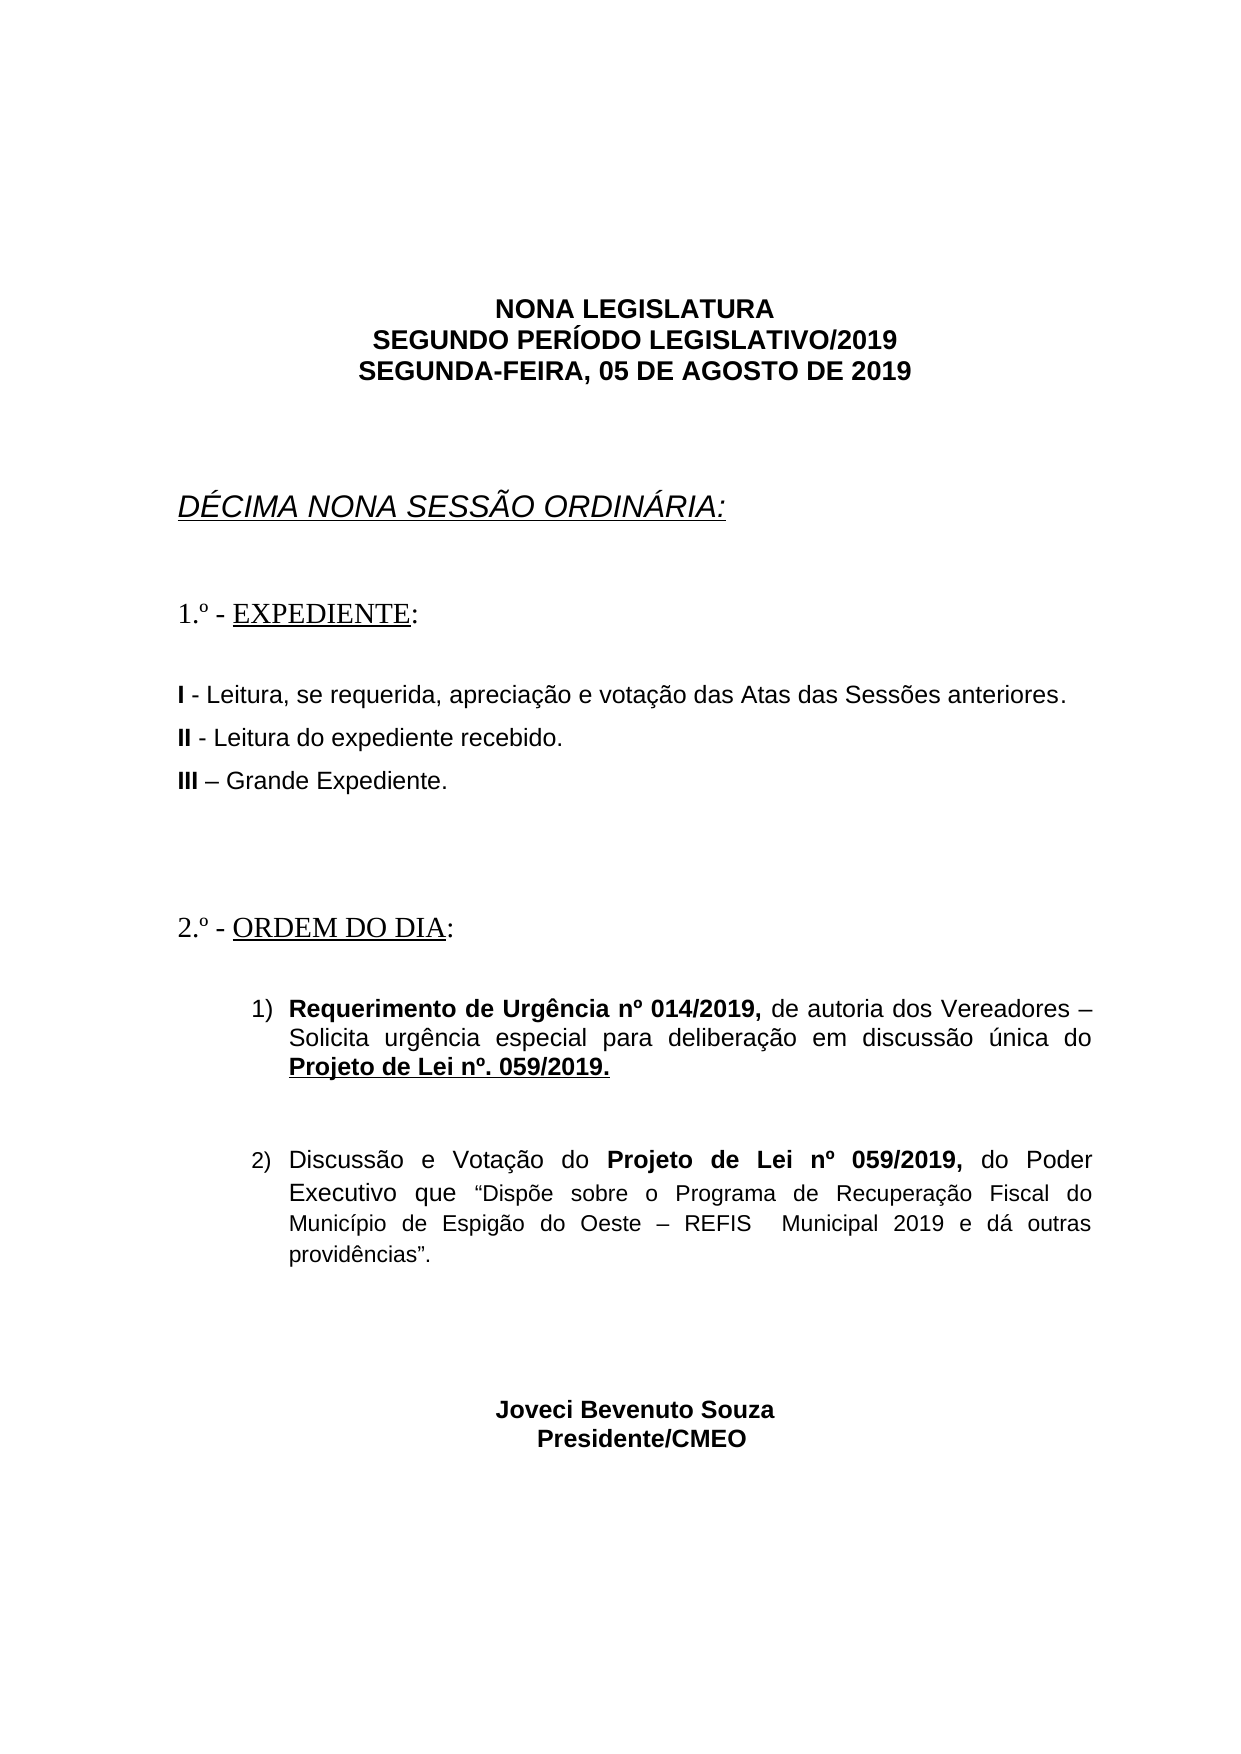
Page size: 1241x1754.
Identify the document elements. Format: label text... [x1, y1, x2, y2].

text II - Leitura do expediente recebido. [177, 723, 1093, 752]
text Joveci Bevenuto Souza [177, 1395, 1093, 1424]
text Presidente/CMEO [177, 1424, 1093, 1452]
text DÉCIMA NONA SESSÃO ORDINÁRIA: [177, 488, 1093, 524]
list Discussão e Votação do Projeto de Lei nº 059/2019, do Poder Executivo que “Dispõe sobre o Programa de Recuperação Fiscal do Município de Espigão do Oeste – REFIS Municipal 2019 e dá outras providências”. [251, 1145, 1093, 1267]
text SEGUNDO PERÍODO LEGISLATIVO/2019 [177, 324, 1093, 355]
text III – Grande Expediente. [177, 766, 1093, 795]
text NONA LEGISLATURA [177, 293, 1093, 324]
text SEGUNDA-FEIRA, 05 DE AGOSTO DE 2019 [177, 355, 1093, 387]
text I - Leitura, se requerida, apreciação e votação das Atas das Sessões anteriores. [177, 680, 1093, 709]
list Requerimento de Urgência nº 014/2019, de autoria dos Vereadores – Solicita urgência especial para deliberação em discussão única do Projeto de Lei nº. 059/2019. [251, 994, 1093, 1081]
text 2.º - ORDEM DO DIA: [177, 910, 1093, 943]
text 1.º - EXPEDIENTE: [177, 596, 1093, 629]
